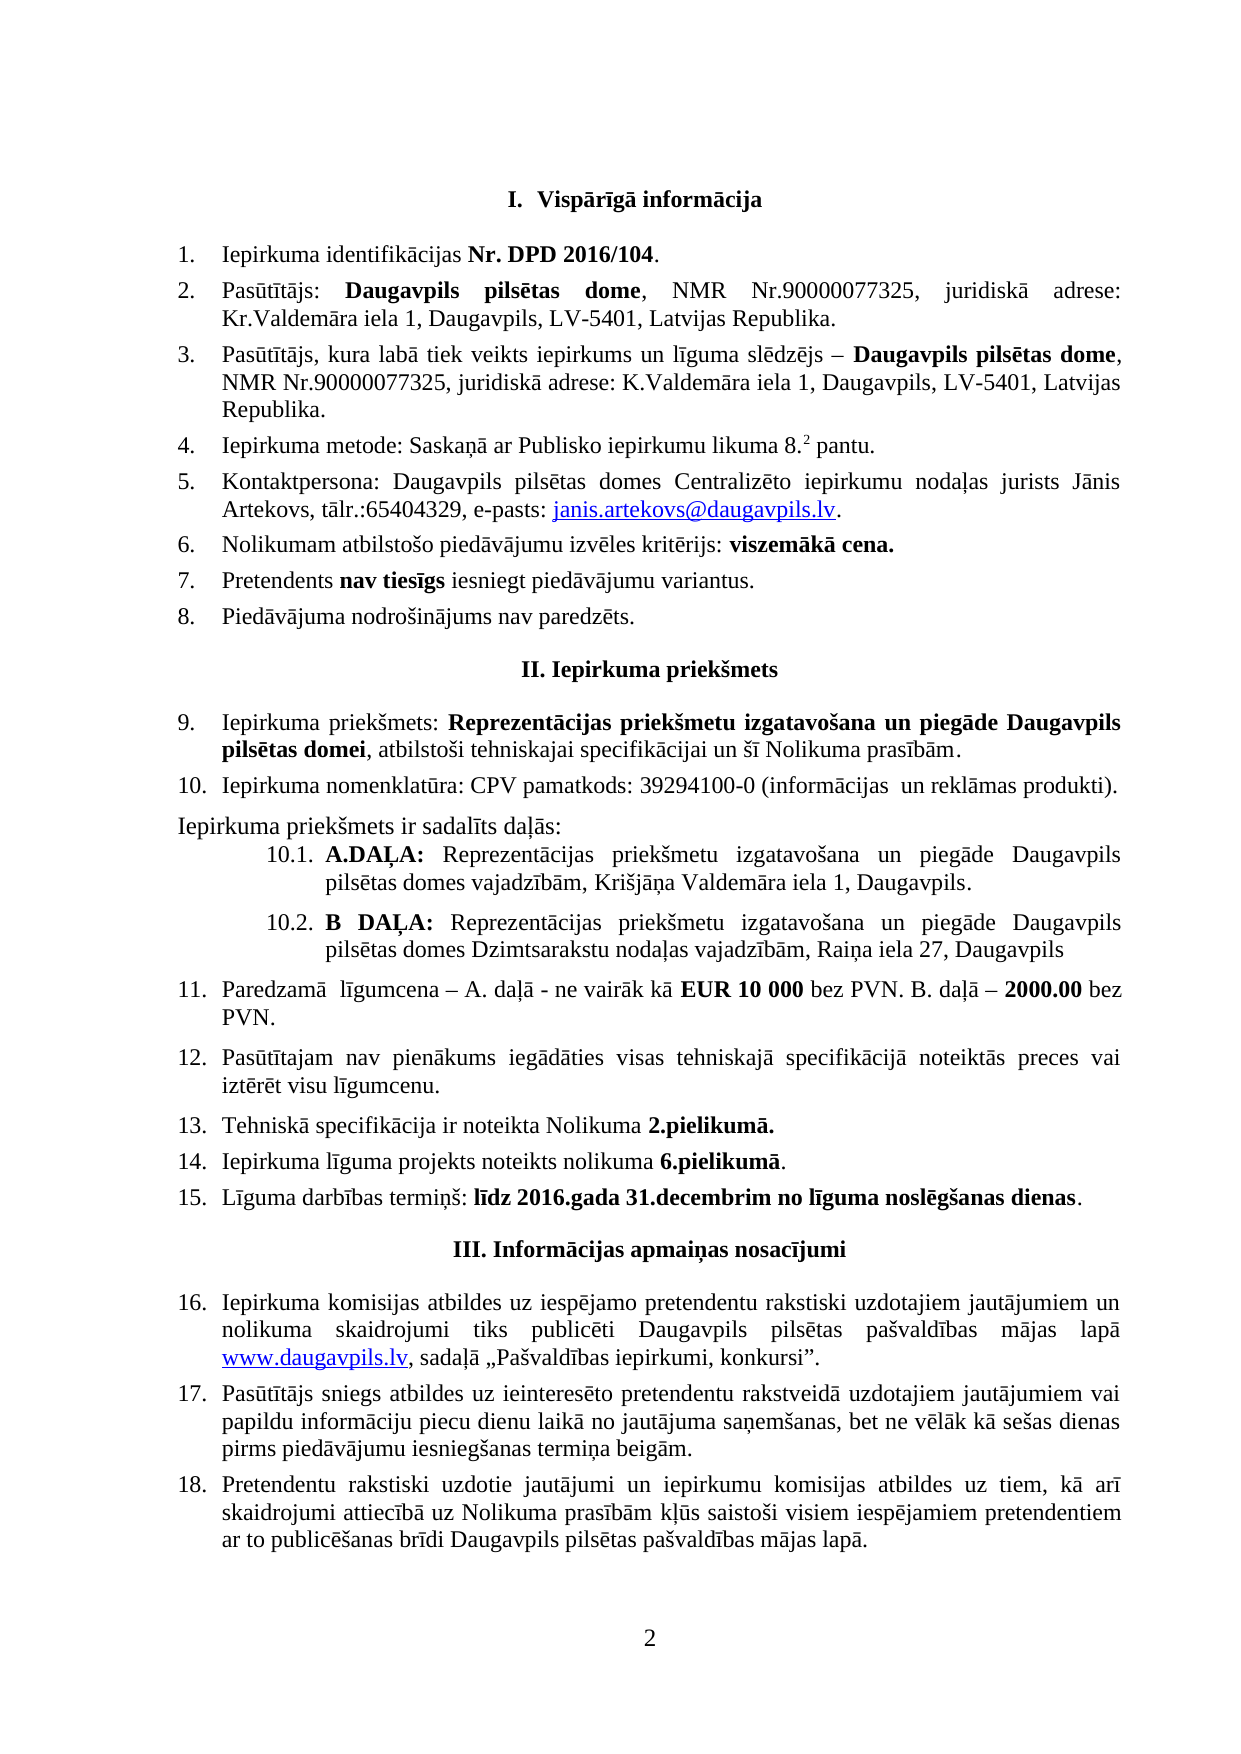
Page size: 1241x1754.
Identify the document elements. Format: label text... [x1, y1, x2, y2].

list Pasūtītājs sniegs atbildes uz ieinteresēto pretendentu rakstveidā uzdotajiem jautājumiem vai papildu informāciju piecu dienu laikā no jautājuma saņemšanas, bet ne vēlāk kā sešas dienas pirms piedāvājumu iesniegšanas termiņa beigām. [177, 1379, 1122, 1462]
list III. Informācijas apmaiņas nosacījumi [177, 1235, 1122, 1263]
list Vispārīgā informācija [148, 185, 1122, 213]
list Iepirkuma identifikācijas Nr. DPD 2016/104. [177, 240, 1122, 268]
list Nolikumam atbilstošo piedāvājumu izvēles kritērijs: viszemākā cena. [177, 531, 1122, 558]
list Iepirkuma nomenklatūra: CPV pamatkods: 39294100-0 (informācijas un reklāmas produkti). [177, 771, 1122, 799]
text II. Iepirkuma priekšmets [177, 655, 1122, 683]
list Iepirkuma komisijas atbildes uz iespējamo pretendentu rakstiski uzdotajiem jautājumiem un nolikuma skaidrojumi tiks publicēti Daugavpils pilsētas pašvaldības mājas lapā www.daugavpils.lv, sadaļā „Pašvaldības iepirkumi, konkursi”. [177, 1288, 1122, 1371]
list Iepirkuma līguma projekts noteikts nolikuma 6.pielikumā. [177, 1147, 1122, 1174]
list Paredzamā līgumcena – A. daļā - ne vairāk kā EUR 10 000 bez PVN. B. daļā – 2000.00 bez PVN. [177, 975, 1122, 1031]
list Pasūtītājs, kura labā tiek veikts iepirkums un līguma slēdzējs – Daugavpils pilsētas dome, NMR Nr.90000077325, juridiskā adrese: K.Valdemāra iela 1, Daugavpils, LV-5401, Latvijas Republika. [177, 340, 1122, 423]
list Pasūtītājs: Daugavpils pilsētas dome, NMR Nr.90000077325, juridiskā adrese: Kr.Valdemāra iela 1, Daugavpils, LV-5401, Latvijas Republika. [177, 276, 1122, 332]
list Iepirkuma priekšmets: Reprezentācijas priekšmetu izgatavošana un piegāde Daugavpils pilsētas domei, atbilstoši tehniskajai specifikācijai un šī Nolikuma prasībām. [177, 708, 1122, 763]
list Pretendents nav tiesīgs iesniegt piedāvājumu variantus. [177, 566, 1122, 594]
text Iepirkuma priekšmets ir sadalīts daļās: [177, 811, 1122, 840]
list Pasūtītajam nav pienākums iegādāties visas tehniskajā specifikācijā noteiktās preces vai iztērēt visu līgumcenu. [177, 1043, 1122, 1098]
list Līguma darbības termiņš: līdz 2016.gada 31.decembrim no līguma noslēgšanas dienas. [177, 1183, 1122, 1210]
list B DAĻA: Reprezentācijas priekšmetu izgatavošana un piegāde Daugavpils pilsētas domes Dzimtsarakstu nodaļas vajadzībām, Raiņa iela 27, Daugavpils [266, 908, 1122, 963]
list Kontaktpersona: Daugavpils pilsētas domes Centralizēto iepirkumu nodaļas jurists Jānis Artekovs, tālr.:65404329, e-pasts: janis.artekovs@daugavpils.lv. [177, 467, 1122, 522]
list A.DAĻA: Reprezentācijas priekšmetu izgatavošana un piegāde Daugavpils pilsētas domes vajadzībām, Krišjāņa Valdemāra iela 1, Daugavpils. [266, 840, 1122, 895]
list Piedāvājuma nodrošinājums nav paredzēts. [177, 602, 1122, 630]
list Pretendentu rakstiski uzdotie jautājumi un iepirkumu komisijas atbildes uz tiem, kā arī skaidrojumi attiecībā uz Nolikuma prasībām kļūs saistoši visiem iespējamiem pretendentiem ar to publicēšanas brīdi Daugavpils pilsētas pašvaldības mājas lapā. [177, 1470, 1122, 1553]
list Tehniskā specifikācija ir noteikta Nolikuma 2.pielikumā. [177, 1111, 1122, 1138]
list Iepirkuma metode: Saskaņā ar Publisko iepirkumu likuma 8.2 pantu. [177, 431, 1122, 459]
